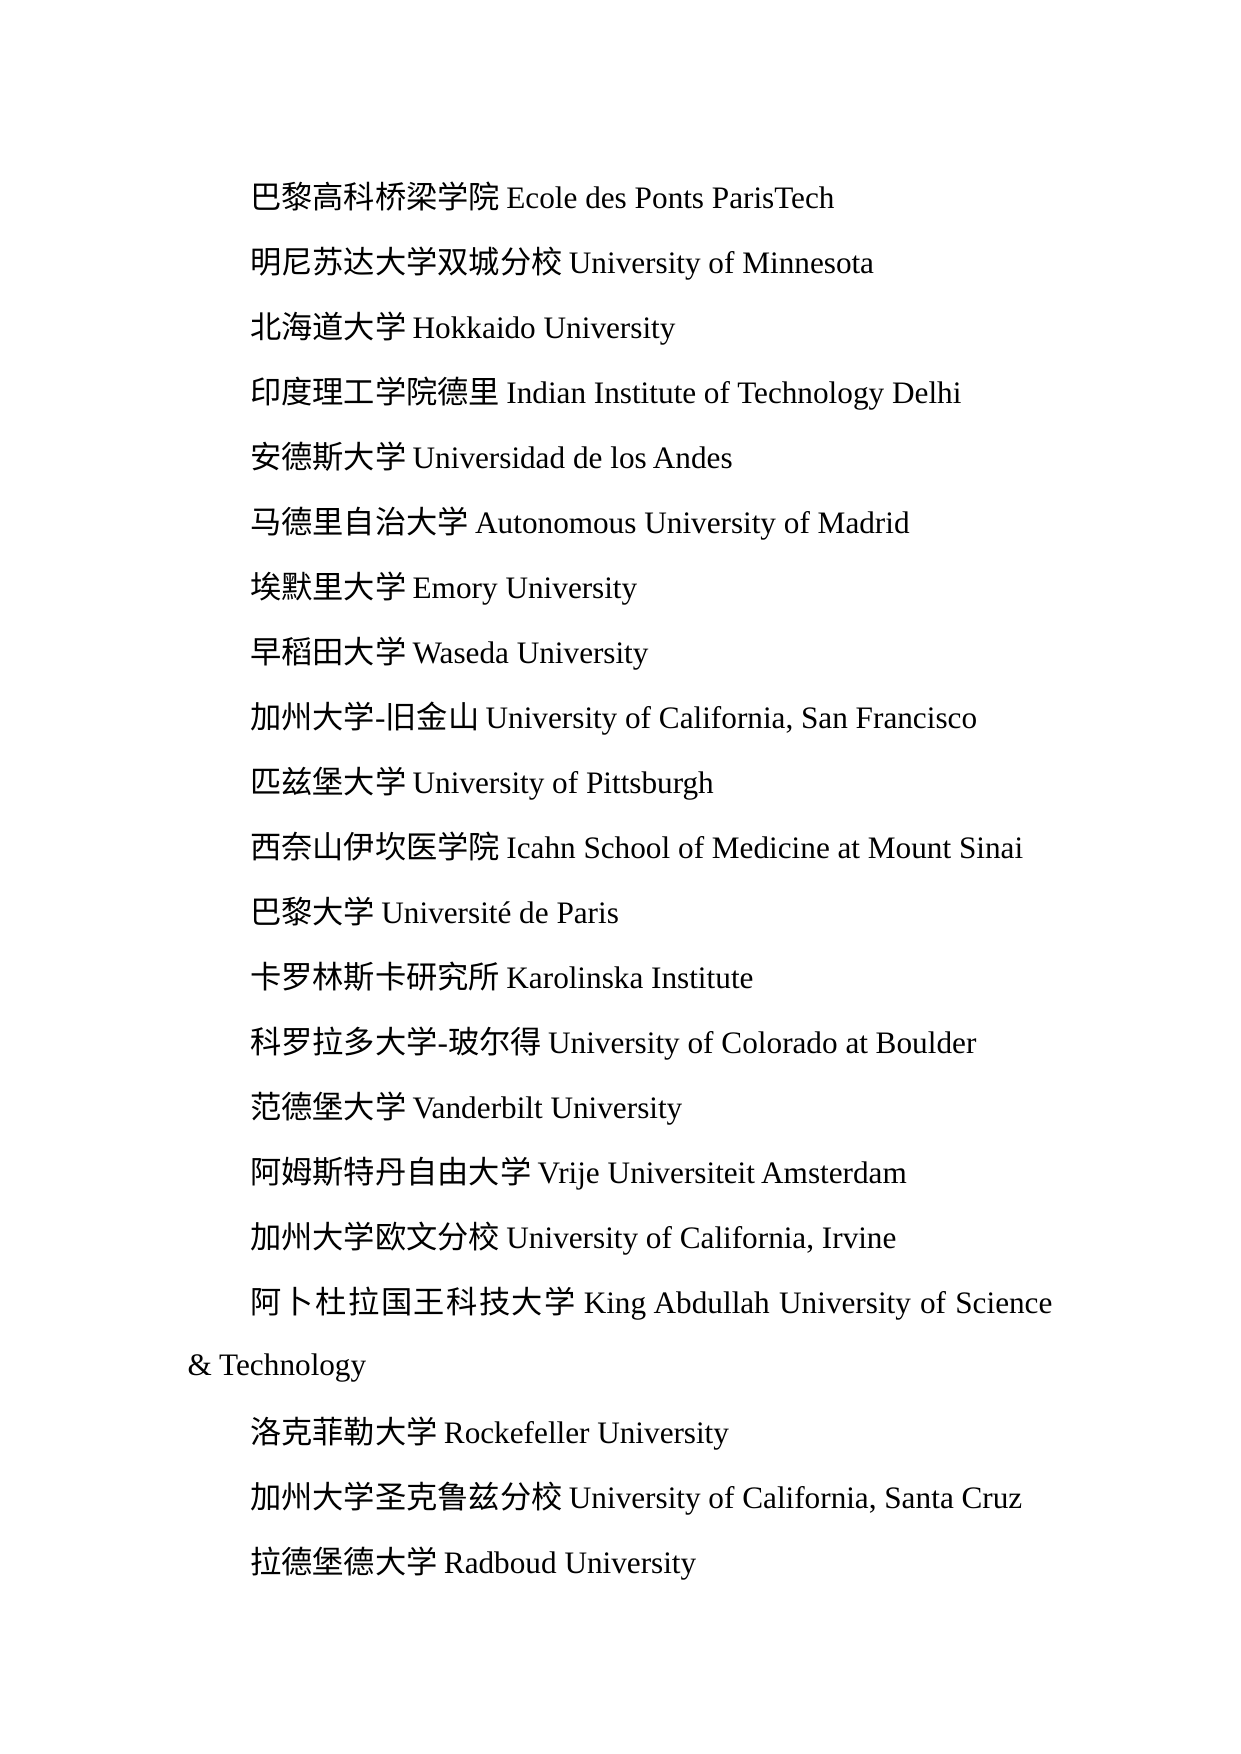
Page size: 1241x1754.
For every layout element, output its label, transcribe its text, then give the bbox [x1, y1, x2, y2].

text 安德斯大学Universidad de los Andes [187, 422, 1053, 487]
text 范德堡大学Vanderbilt University [187, 1072, 1053, 1137]
text 北海道大学Hokkaido University [187, 292, 1053, 357]
text 阿姆斯特丹自由大学Vrije Universiteit Amsterdam [187, 1137, 1053, 1202]
text 早稻田大学Waseda University [187, 617, 1053, 682]
text 拉德堡德大学Radboud University [187, 1527, 1053, 1592]
text 巴黎大学Université de Paris [187, 877, 1053, 942]
text 印度理工学院德里Indian Institute of Technology Delhi [187, 357, 1053, 422]
text 加州大学-旧金山University of California, San Francisco [187, 682, 1053, 747]
text 卡罗林斯卡研究所Karolinska Institute [187, 942, 1053, 1007]
text 阿卜杜拉国王科技大学King Abdullah University of Science & Technology [187, 1267, 1053, 1397]
text 埃默里大学Emory University [187, 552, 1053, 617]
text 明尼苏达大学双城分校University of Minnesota [187, 227, 1053, 292]
text 洛克菲勒大学Rockefeller University [187, 1397, 1053, 1462]
text 巴黎高科桥梁学院Ecole des Ponts ParisTech [187, 162, 1053, 227]
text 加州大学圣克鲁兹分校University of California, Santa Cruz [187, 1462, 1053, 1527]
text 匹兹堡大学University of Pittsburgh [187, 747, 1053, 812]
text 马德里自治大学Autonomous University of Madrid [187, 487, 1053, 552]
text 加州大学欧文分校University of California, Irvine [187, 1202, 1053, 1267]
text 西奈山伊坎医学院Icahn School of Medicine at Mount Sinai [187, 812, 1053, 877]
text 科罗拉多大学-玻尔得University of Colorado at Boulder [187, 1007, 1053, 1072]
